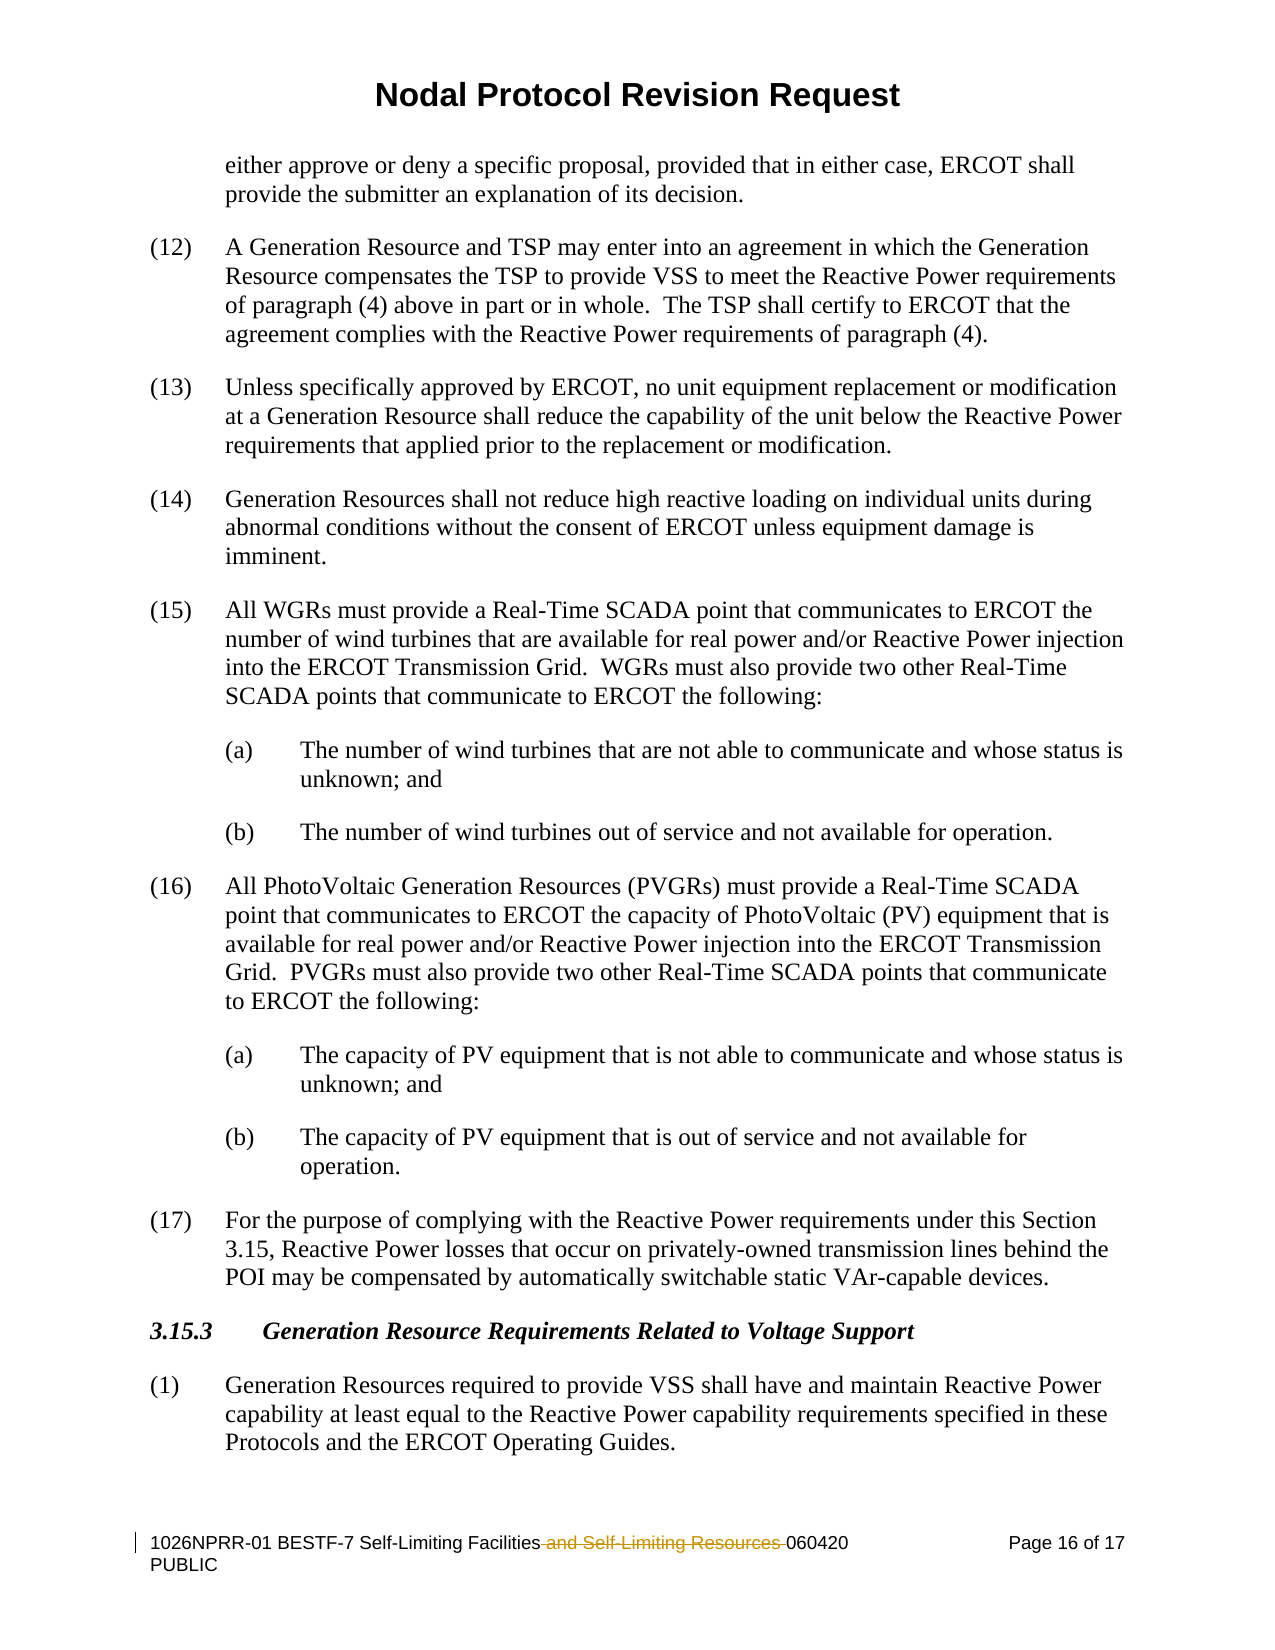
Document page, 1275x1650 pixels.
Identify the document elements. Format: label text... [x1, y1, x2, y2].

text (14) Generation Resources shall not reduce high reactive loading on individual units during abnormal conditions without the consent of ERCOT unless equipment damage is imminent. [150, 484, 1125, 570]
list (15) All WGRs must provide a Real-Time SCADA point that communicates to ERCOT the number of wind turbines that are available for real power and/or Reactive Power injection into the ERCOT Transmission Grid. WGRs must also provide two other Real-Time SCADA points that communicate to ERCOT the following: [150, 595, 1125, 710]
list (a) The number of wind turbines that are not able to communicate and whose status is unknown; and [225, 735, 1125, 792]
text (a) The capacity of PV equipment that is not able to communicate and whose status is unknown; and [225, 1040, 1125, 1097]
text (b) The capacity of PV equipment that is out of service and not available for operation. [225, 1122, 1125, 1180]
text (17) For the purpose of complying with the Reactive Power requirements under this Section 3.15, Reactive Power losses that occur on privately-owned transmission lines behind the POI may be compensated by automatically switchable static VAr-capable devices. [150, 1205, 1125, 1291]
list (b) The number of wind turbines out of service and not available for operation. [225, 817, 1125, 846]
text (16) All PhotoVoltaic Generation Resources (PVGRs) must provide a Real-Time SCADA point that communicates to ERCOT the capacity of PhotoVoltaic (PV) equipment that is available for real power and/or Reactive Power injection into the ERCOT Transmission Grid. PVGRs must also provide two other Real-Time SCADA points that communicate to ERCOT the following: [150, 871, 1125, 1015]
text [150, 150, 1125, 207]
text (1) Generation Resources required to provide VSS shall have and maintain Reactive Power capability at least equal to the Reactive Power capability requirements specified in these Protocols and the ERCOT Operating Guides. [150, 1370, 1125, 1456]
text (12) A Generation Resource and TSP may enter into an agreement in which the Generation Resource compensates the TSP to provide VSS to meet the Reactive Power requirements of paragraph (4) above in part or in whole. The TSP shall certify to ERCOT that the agreement complies with the Reactive Power requirements of paragraph (4). [150, 232, 1125, 347]
text 3.15.3 Generation Resource Requirements Related to Voltage Support [150, 1316, 1125, 1345]
text (13) Unless specifically approved by ERCOT, no unit equipment replacement or modification at a Generation Resource shall reduce the capability of the unit below the Reactive Power requirements that applied prior to the replacement or modification. [150, 372, 1125, 459]
